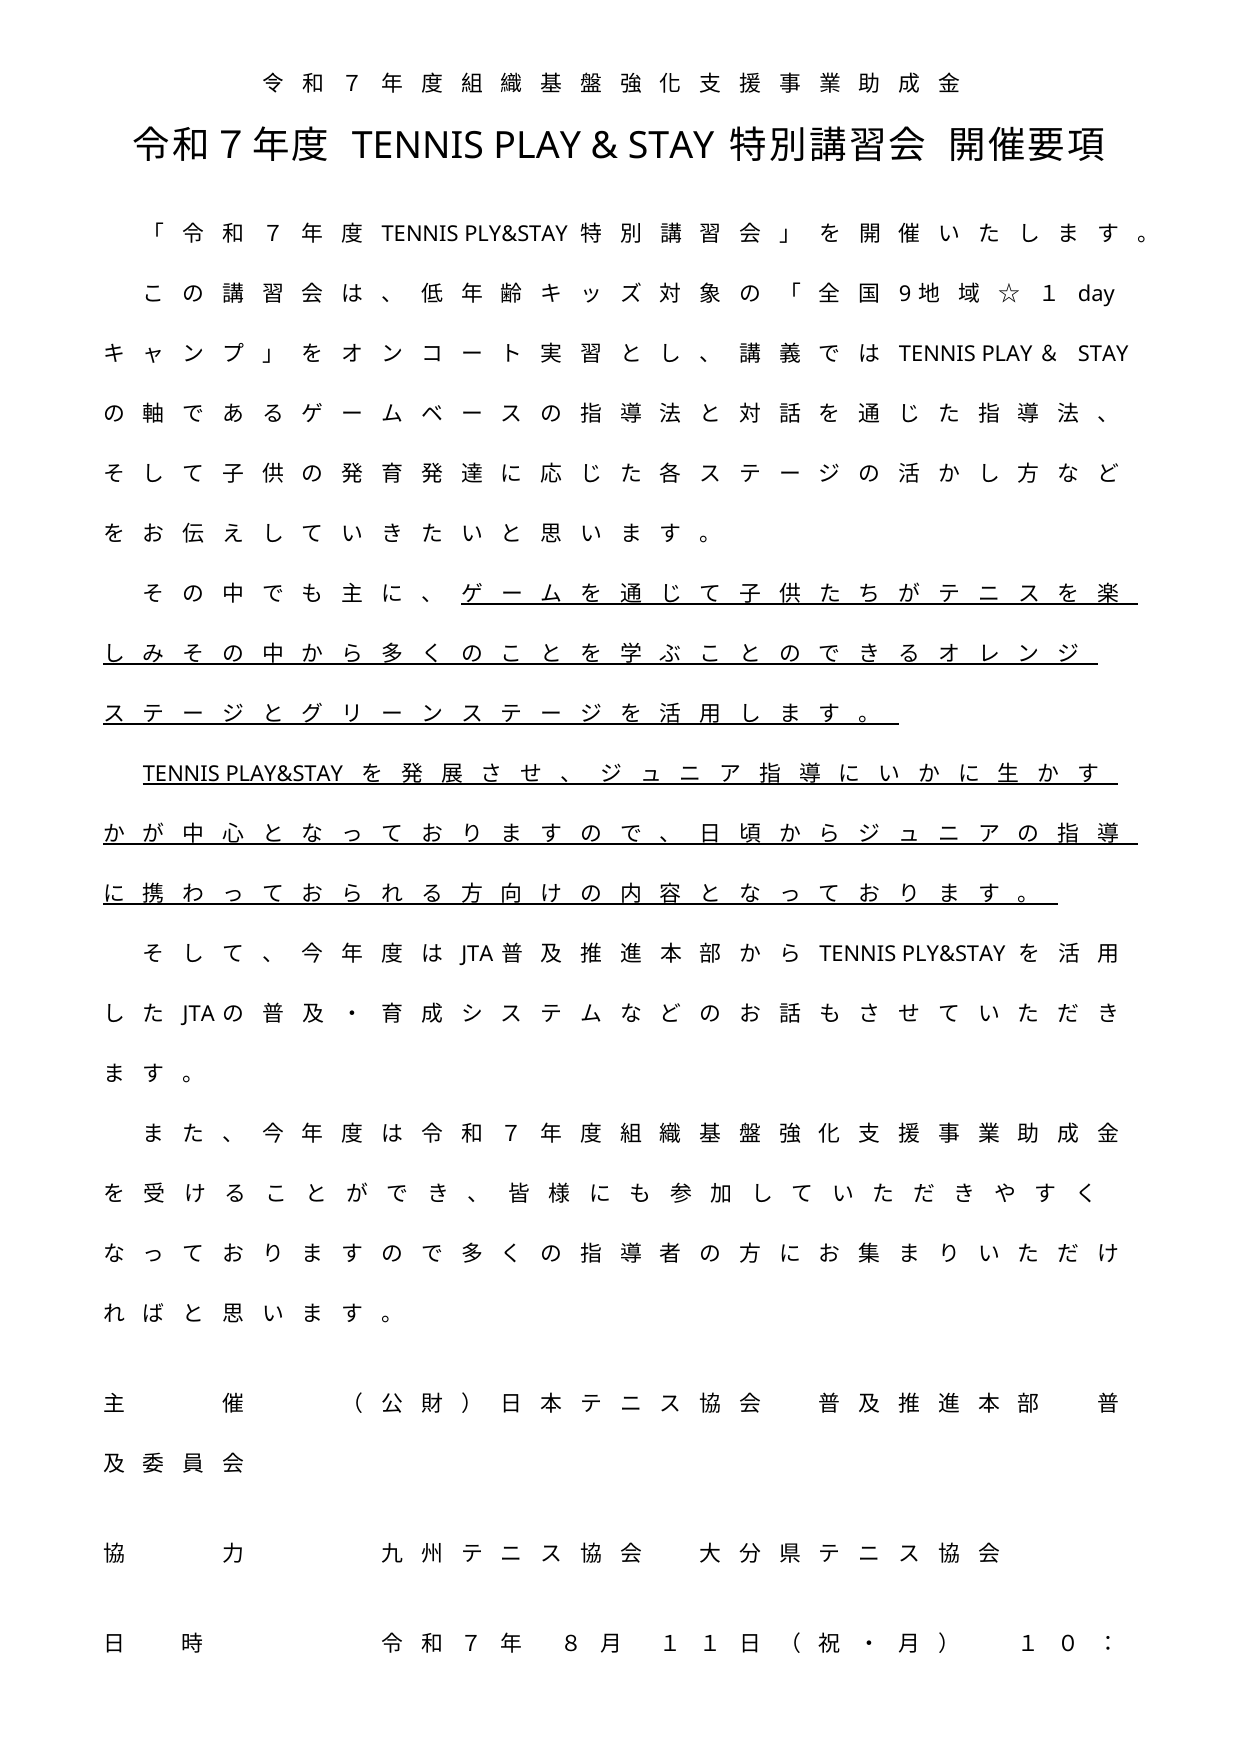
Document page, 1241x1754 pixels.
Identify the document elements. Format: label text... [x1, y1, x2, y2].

text 協 力 九州テニス協会 大分県テニス協会 [103, 1522, 1137, 1582]
text そして、今年度はJTA普及推進本部からTENNIS PLY&STAYを活用したJTAの普及・育成システムなどのお話もさせていただきます。 [103, 922, 1137, 1102]
text この講習会は、低年齢キッズ対象の「全国9地域☆１dayキャンプ」をオンコート実習とし、講義ではTENNIS PLAY＆STAYの軸であるゲームベースの指導法と対話を通じた指導法、そして子供の発育発達に応じた各ステージの活かし方などをお伝えしていきたいと思います。 [103, 262, 1137, 562]
text なっておりますので多くの指導者の方にお集まりいただければと思います。 [103, 1222, 1137, 1342]
text 主 催 （公財）日本テニス協会 普及推進本部 普及委員会 [103, 1372, 1137, 1492]
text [103, 1612, 1137, 1672]
text TENNIS PLAY&STAYを発展させ、ジュニア指導にいかに生かすかが中心となっておりますので、日頃からジュニアの指導に携わっておられる方向けの内容となっております。 [103, 742, 1137, 843]
text また、今年度は令和７年度組織基盤強化支援事業助成金を受けることができ、皆様にも参加していただきやすく [103, 1102, 1137, 1222]
text その中でも主に、ゲームを通じて子供たちがテニスを楽しみその中から多くのことを学ぶことのできるオレンジ ステージとグリーンステージを活用します。 [103, 562, 1137, 742]
text 「令和７年度TENNIS PLY&STAY特別講習会」を開催いたします。 [103, 202, 1137, 262]
text TENNIS PLAY&STAYを発展させ、ジュニア指導にいかに生かすかが中心となっておりますので、日頃からジュニアの指導に携わっておられる方向けの内容となっております。 [103, 845, 1137, 922]
text 令和７年度組織基盤強化支援事業助成金 [103, 52, 1137, 112]
text 令和７年度 TENNIS PLAY & STAY特別講習会 開催要項 [103, 112, 1137, 172]
